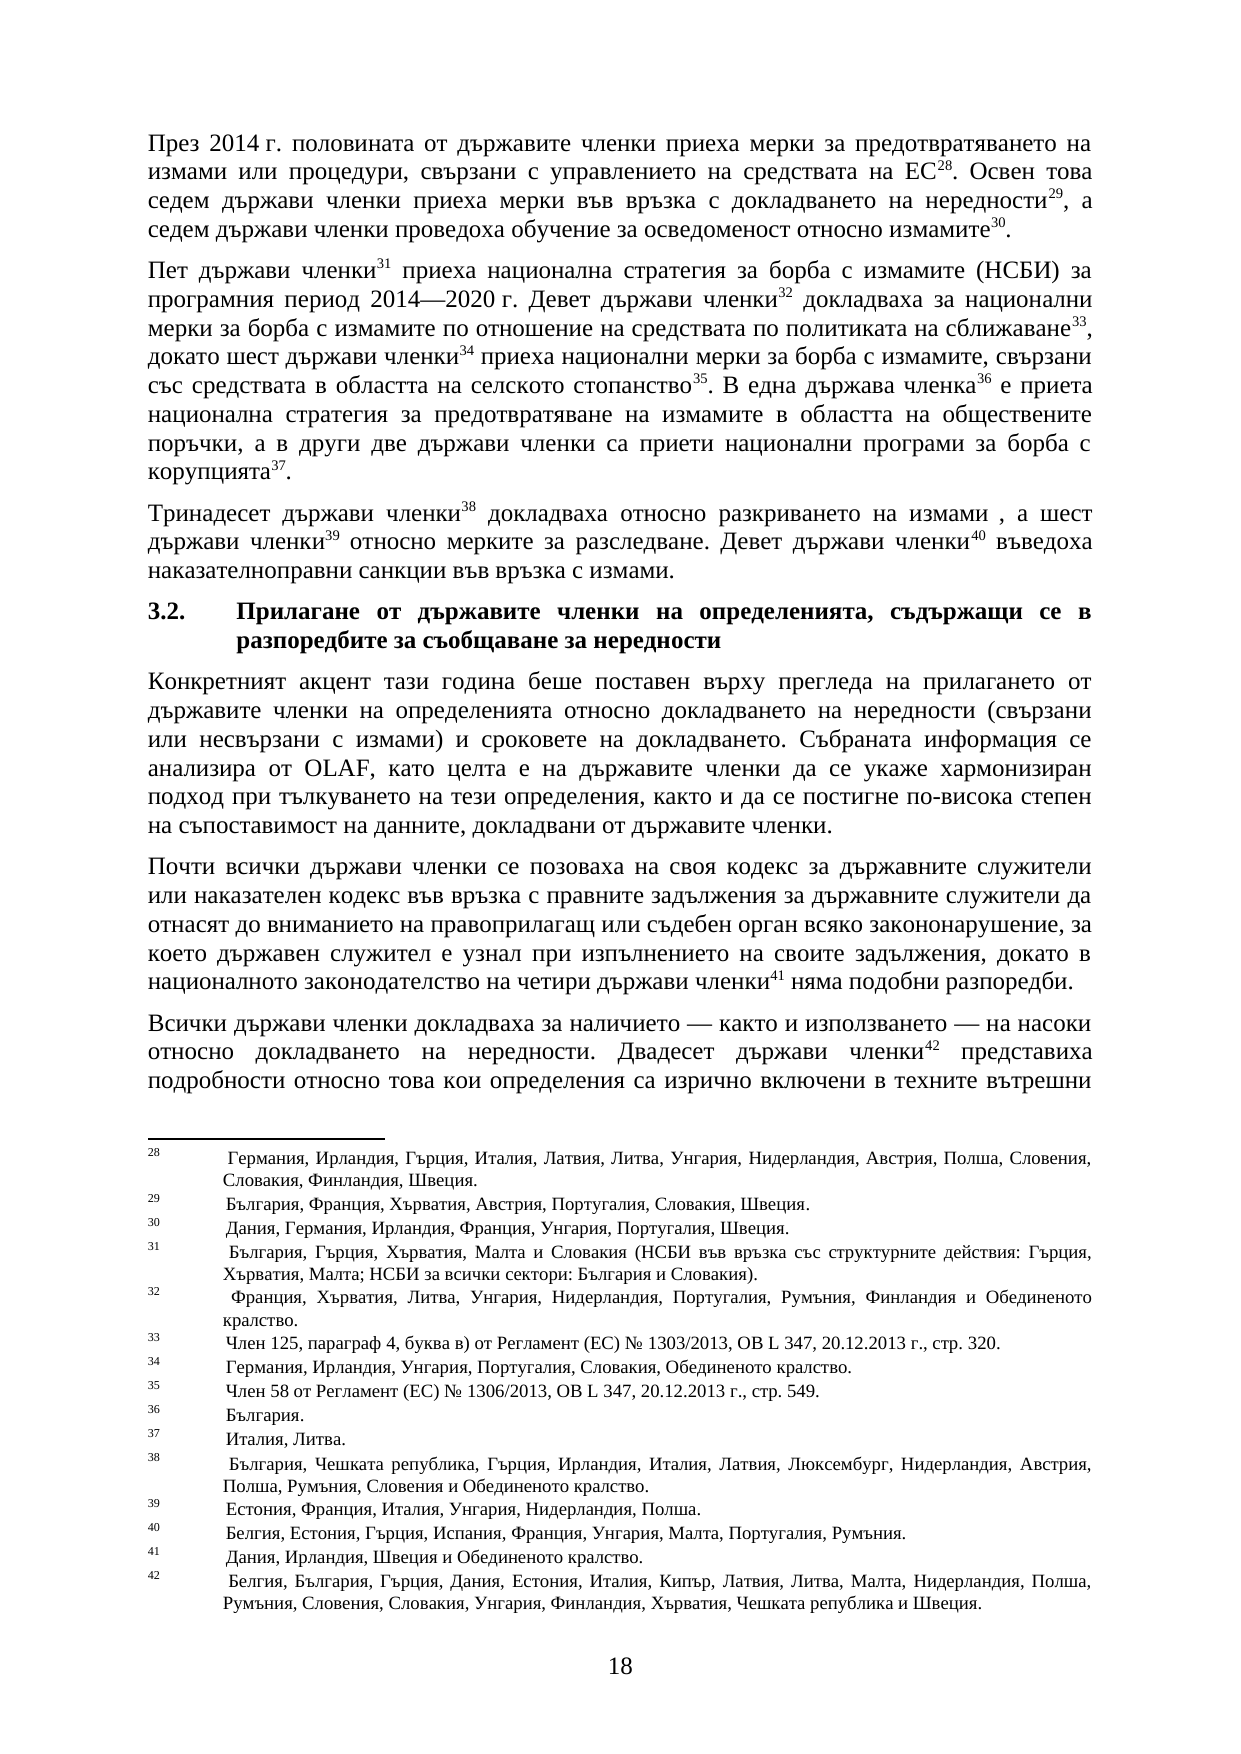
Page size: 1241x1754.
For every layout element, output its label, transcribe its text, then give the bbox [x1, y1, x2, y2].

text Всички държави членки докладваха за наличието — както и използването — на насоки относно докладването на нередности. Двадесет държави членки представиха подробности относно това кои определения са изрично включени в техните вътрешни насоки. Седем държави членки докладваха относно прилагането на определението за „икономически оператор“ съобразно със съответните секторни регламенти и насоки на ЕС, което е в съответствие също с Регламента на Съвета относно защитата на финансовите интереси на ЕС, с изключение на държава членка, която упражнява правомощията си като публичен орган. [148, 1008, 1093, 1094]
text Тринадесет държави членки докладваха относно разкриването на измами , а шест държави членки относно мерките за разследване. Девет държави членки въведоха наказателноправни санкции във връзка с измами. [148, 498, 1093, 584]
text Конкретният акцент тази година беше поставен върху прегледа на прилагането от държавите членки на определенията относно докладването на нередности (свързани или несвързани с измами) и сроковете на докладването. Събраната информация се анализира от OLAF, като целта е на държавите членки да се укаже хармонизиран подход при тълкуването на тези определения, както и да се постигне по-висока степен на съпоставимост на данните, докладвани от държавите членки. [148, 666, 1093, 839]
text Почти всички държави членки се позоваха на своя кодекс за държавните служители или наказателен кодекс във връзка с правните задължения за държавните служители да отнасят до вниманието на правоприлагащ или съдебен орган всяко закононарушение, за което държавен служител е узнал при изпълнението на своите задължения, докато в националното законодателство на четири държави членки няма подобни разпоредби. [148, 851, 1093, 995]
subtitle 3.2. Прилагане от държавите членки на определенията, съдържащи се в разпоредбите за съобщаване за нередности [148, 596, 1093, 654]
text Пет държави членки приеха национална стратегия за борба с измамите (НСБИ) за програмния период 2014—2020 г. Девет държави членки докладваха за национални мерки за борба с измамите по отношение на средствата по политиката на сближаване, докато шест държави членки приеха национални мерки за борба с измамите, свързани със средствата в областта на селското стопанство. В една държава членка е приета национална стратегия за предотвратяване на измамите в областта на обществените поръчки, а в други две държави членки са приети национални програми за борба с корупцията. [148, 255, 1093, 485]
text През 2014 г. половината от държавите членки приеха мерки за предотвратяването на измами или процедури, свързани с управлението на средствата на ЕС. Освен това седем държави членки приеха мерки във връзка с докладването на нередности, а седем държави членки проведоха обучение за осведоменост относно измамите. [148, 128, 1093, 243]
